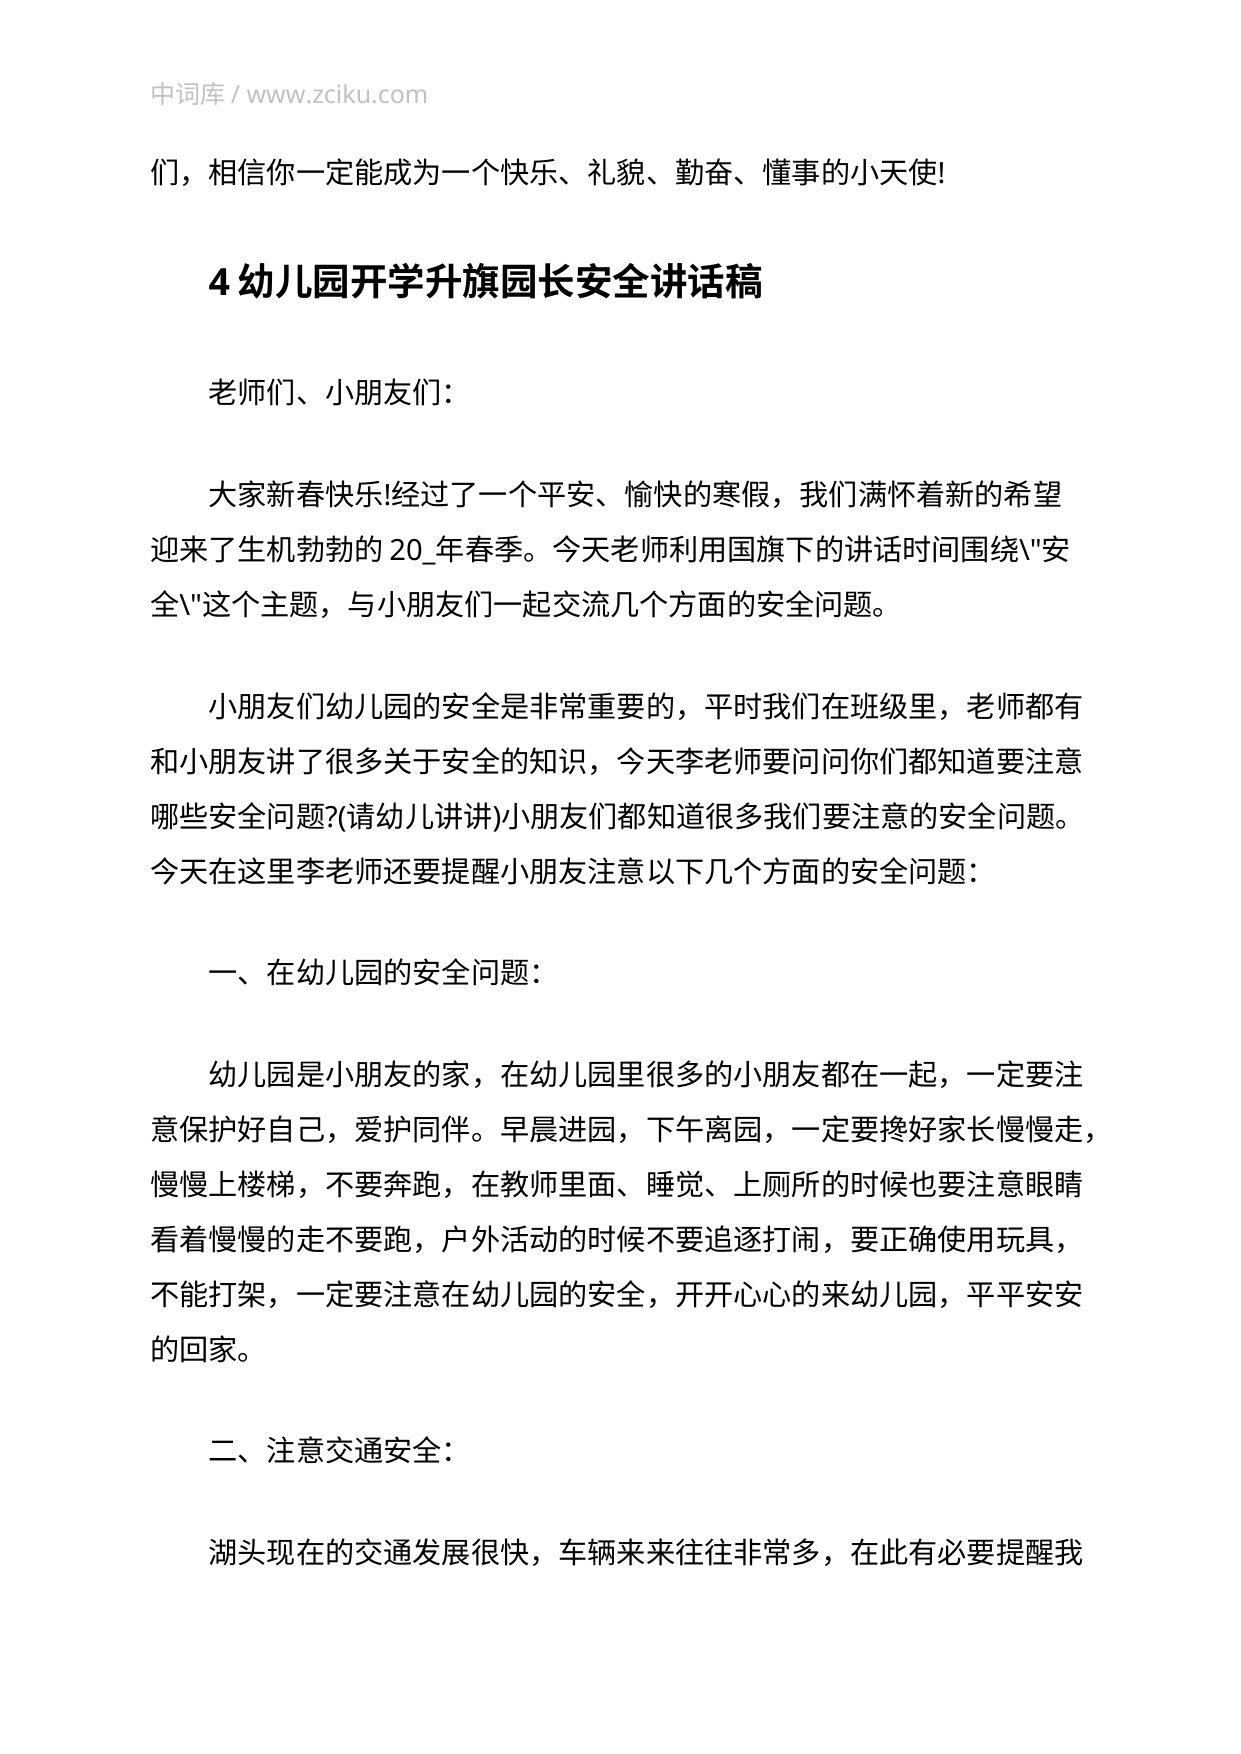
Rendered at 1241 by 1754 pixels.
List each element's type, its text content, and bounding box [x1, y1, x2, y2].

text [150, 1530, 1090, 1572]
text 二、注意交通安全： [150, 1428, 1090, 1470]
text 一、在幼儿园的安全问题： [150, 950, 1090, 992]
text 大家新春快乐!经过了一个平安、愉快的寒假，我们满怀着新的希望迎来了生机勃勃的20_年春季。今天老师利用国旗下的讲话时间围绕\"安全\"这个主题，与小朋友们一起交流几个方面的安全问题。 [150, 471, 1090, 624]
text 小朋友们幼儿园的安全是非常重要的，平时我们在班级里，老师都有和小朋友讲了很多关于安全的知识，今天李老师要问问你们都知道要注意哪些安全问题?(请幼儿讲讲)小朋友们都知道很多我们要注意的安全问题。今天在这里李老师还要提醒小朋友注意以下几个方面的安全问题： [150, 683, 1090, 890]
text 4幼儿园开学升旗园长安全讲话稿 [150, 252, 1090, 306]
text 老师们、小朋友们： [150, 369, 1090, 412]
text 幼儿园是小朋友的家，在幼儿园里很多的小朋友都在一起，一定要注意保护好自己，爱护同伴。早晨进园，下午离园，一定要搀好家长慢慢走，慢慢上楼梯，不要奔跑，在教师里面、睡觉、上厕所的时候也要注意眼睛看着慢慢的走不要跑，户外活动的时候不要追逐打闹，要正确使用玩具，不能打架，一定要注意在幼儿园的安全，开开心心的来幼儿园，平平安安的回家。 [150, 1052, 1090, 1368]
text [150, 150, 1090, 192]
